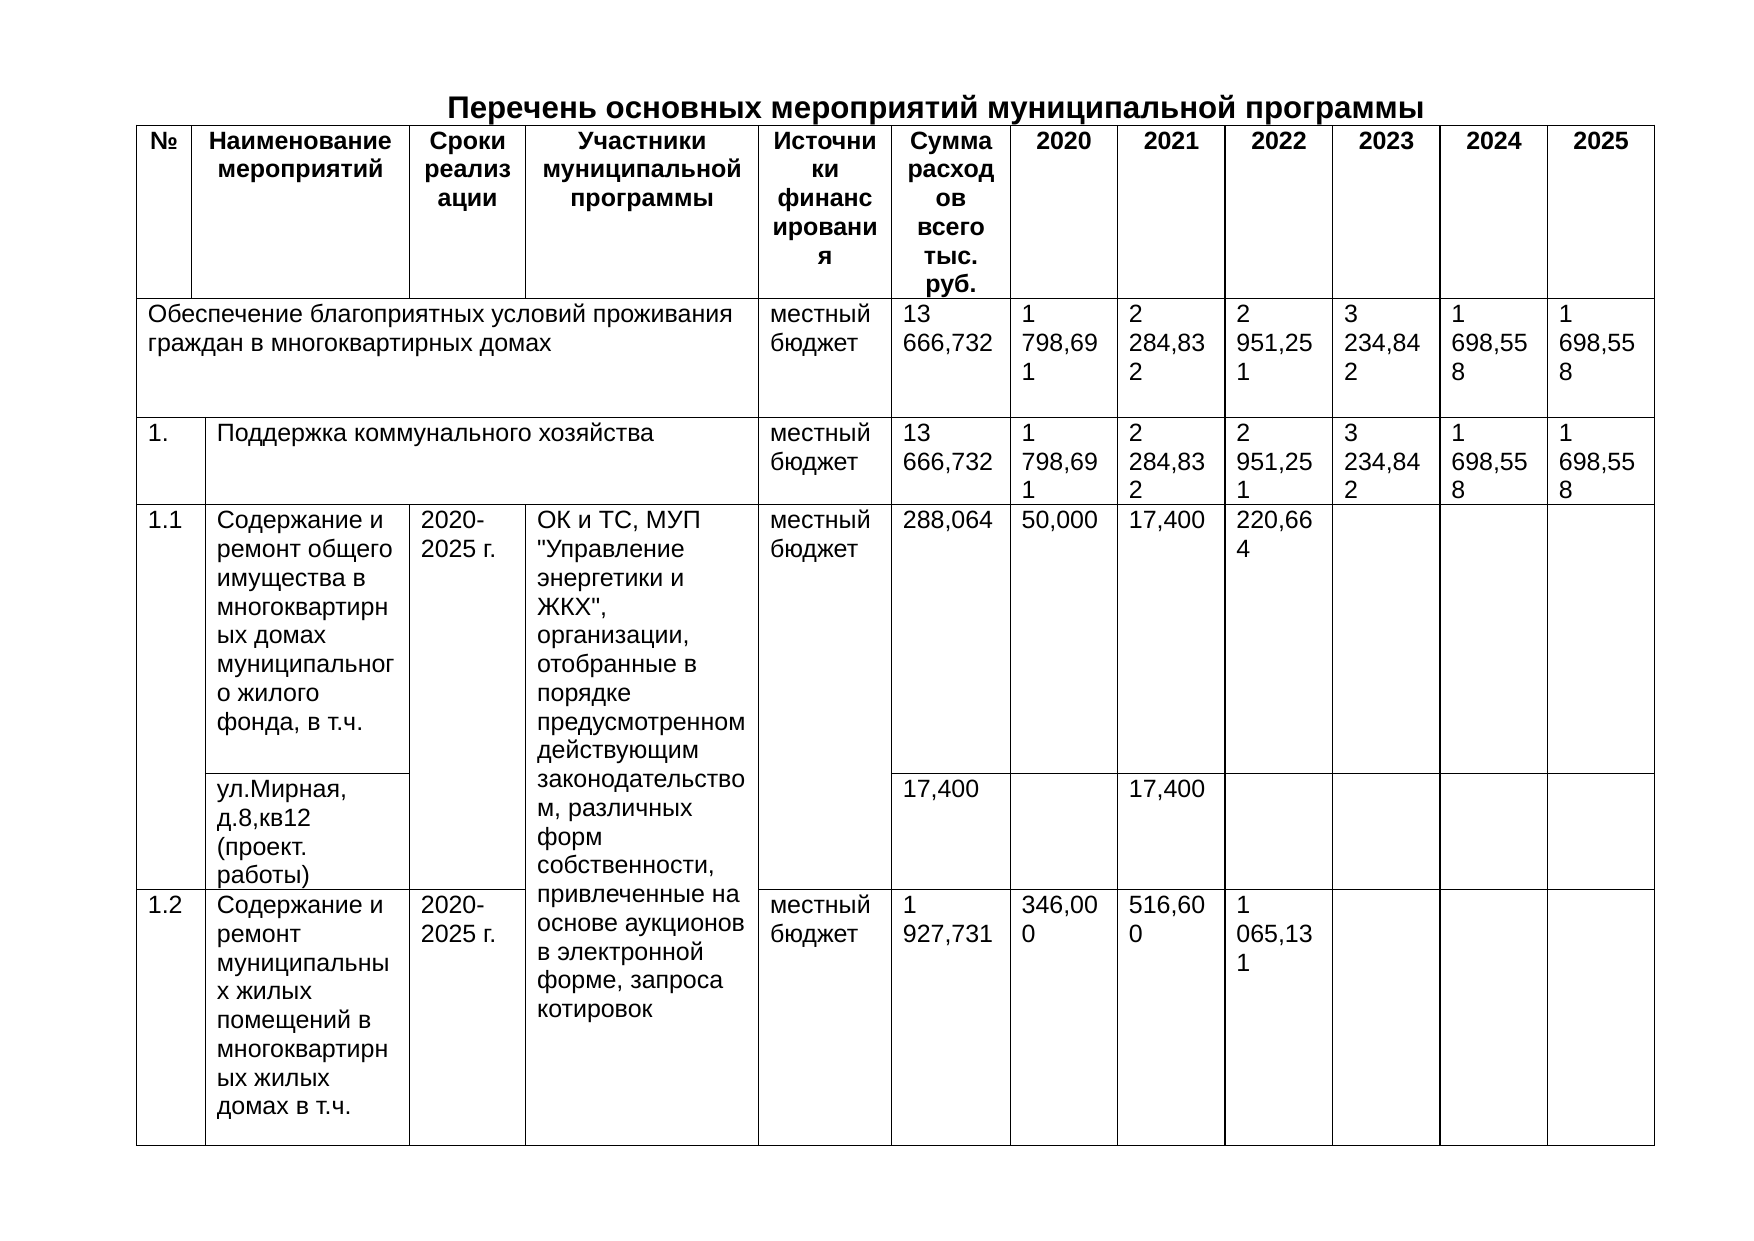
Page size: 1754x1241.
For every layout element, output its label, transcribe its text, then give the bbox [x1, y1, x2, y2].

table_cell 220,664 [1226, 505, 1332, 773]
table_cell 2 284,832 [1118, 418, 1224, 504]
table_header 2021 [1118, 126, 1224, 298]
table_cell ОК и ТС, МУП "Управление энергетики и ЖКХ", организации, отобранные в порядке предусмотренном действующим законодательством, различных форм собственности, привлеченные на основе аукционов в электронной форме, запроса котировок [526, 505, 758, 1145]
table_cell местный бюджет [759, 418, 891, 504]
table_header 2020 [1011, 126, 1117, 298]
table_cell 17,400 [1118, 774, 1224, 889]
table_cell 1 065,131 [1226, 890, 1332, 1145]
table_cell 1 798,691 [1011, 418, 1117, 504]
table_cell 1 698,558 [1548, 299, 1654, 417]
table_cell 13 666,732 [892, 299, 1010, 417]
table_cell [1333, 505, 1439, 773]
table_cell Обеспечение благоприятных условий проживания граждан в многоквартирных домах [137, 299, 758, 417]
table_cell 3 234,842 [1333, 418, 1439, 504]
table_cell 2 284,832 [1118, 299, 1224, 417]
table_cell [1548, 505, 1654, 773]
table_header Сроки реализации [410, 126, 525, 298]
table_cell 2020-2025 г. [410, 890, 525, 1145]
table_cell 17,400 [1118, 505, 1224, 773]
table_cell 1 798,691 [1011, 299, 1117, 417]
table_cell [1333, 890, 1439, 1145]
table_cell 1 698,558 [1441, 418, 1547, 504]
table_cell 2020-2025 г. [410, 505, 525, 889]
table_cell местный бюджет [759, 299, 891, 417]
table_cell [1226, 774, 1332, 889]
table_cell [1441, 890, 1547, 1145]
table_cell [1333, 774, 1439, 889]
table_header 2025 [1548, 126, 1654, 298]
table_cell Содержание и ремонт муниципальных жилых помещений в многоквартирных жилых домах в т.ч. [206, 890, 409, 1145]
table_cell 1 698,558 [1548, 418, 1654, 504]
table_cell 1.2 [137, 890, 205, 1145]
table_header Сумма расходов всего тыс. руб. [892, 126, 1010, 298]
table_cell [1011, 774, 1117, 889]
table_header Наименование мероприятий [192, 126, 409, 298]
table_cell 1. [137, 418, 205, 504]
table_cell [1441, 774, 1547, 889]
table_cell 346,000 [1011, 890, 1117, 1145]
table_cell [1548, 890, 1654, 1145]
table_cell 1.1 [137, 505, 205, 889]
table_header 2022 [1226, 126, 1332, 298]
table_cell 1 927,731 [892, 890, 1010, 1145]
table_cell 2 951,251 [1226, 418, 1332, 504]
table_cell 288,064 [892, 505, 1010, 773]
table_header 2023 [1333, 126, 1439, 298]
table_cell 516,600 [1118, 890, 1224, 1145]
table_cell Содержание и ремонт общего имущества в многоквартирных домах муниципального жилого фонда, в т.ч. [206, 505, 409, 773]
table_header Источники финансирования [759, 126, 891, 298]
table_cell местный бюджет [759, 505, 891, 889]
table_cell 2 951,251 [1226, 299, 1332, 417]
table_cell 13 666,732 [892, 418, 1010, 504]
table_cell 1 698,558 [1441, 299, 1547, 417]
table_header № [137, 126, 191, 298]
table_cell Поддержка коммунального хозяйства [206, 418, 758, 504]
table_cell ул.Мирная, д.8,кв12 (проект. работы) [206, 774, 409, 889]
table_cell [1548, 774, 1654, 889]
table_cell 50,000 [1011, 505, 1117, 773]
table_cell 3 234,842 [1333, 299, 1439, 417]
table_cell местный бюджет [759, 890, 891, 1145]
text Перечень основных мероприятий муниципальной программы [148, 89, 1665, 124]
table_cell 17,400 [892, 774, 1010, 889]
table_cell [1441, 505, 1547, 773]
table_header Участники муниципальной программы [526, 126, 758, 298]
table_header 2024 [1441, 126, 1547, 298]
